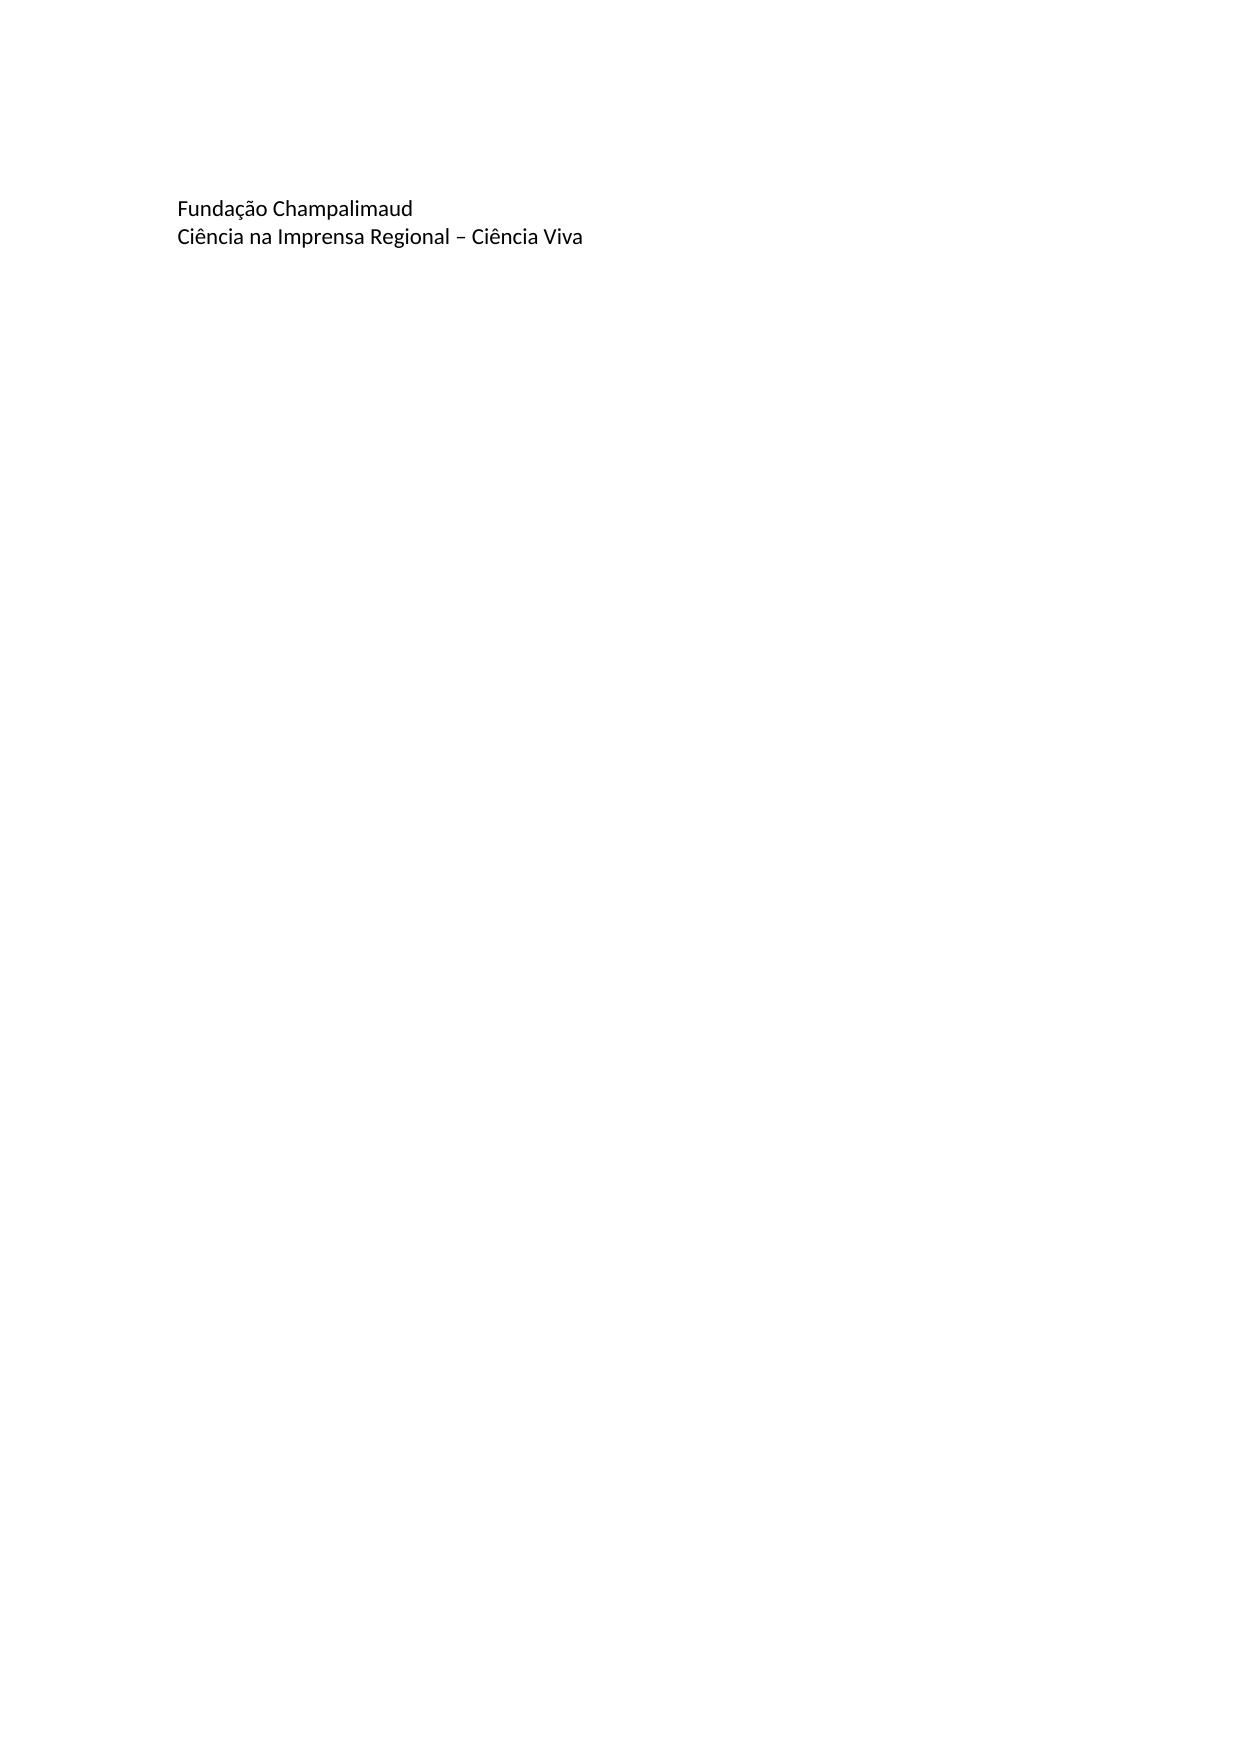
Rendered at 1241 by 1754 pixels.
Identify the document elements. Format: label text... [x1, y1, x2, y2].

text Ciência na Imprensa Regional – Ciência Viva [177, 222, 1063, 251]
text Fundação Champalimaud [177, 194, 1063, 222]
